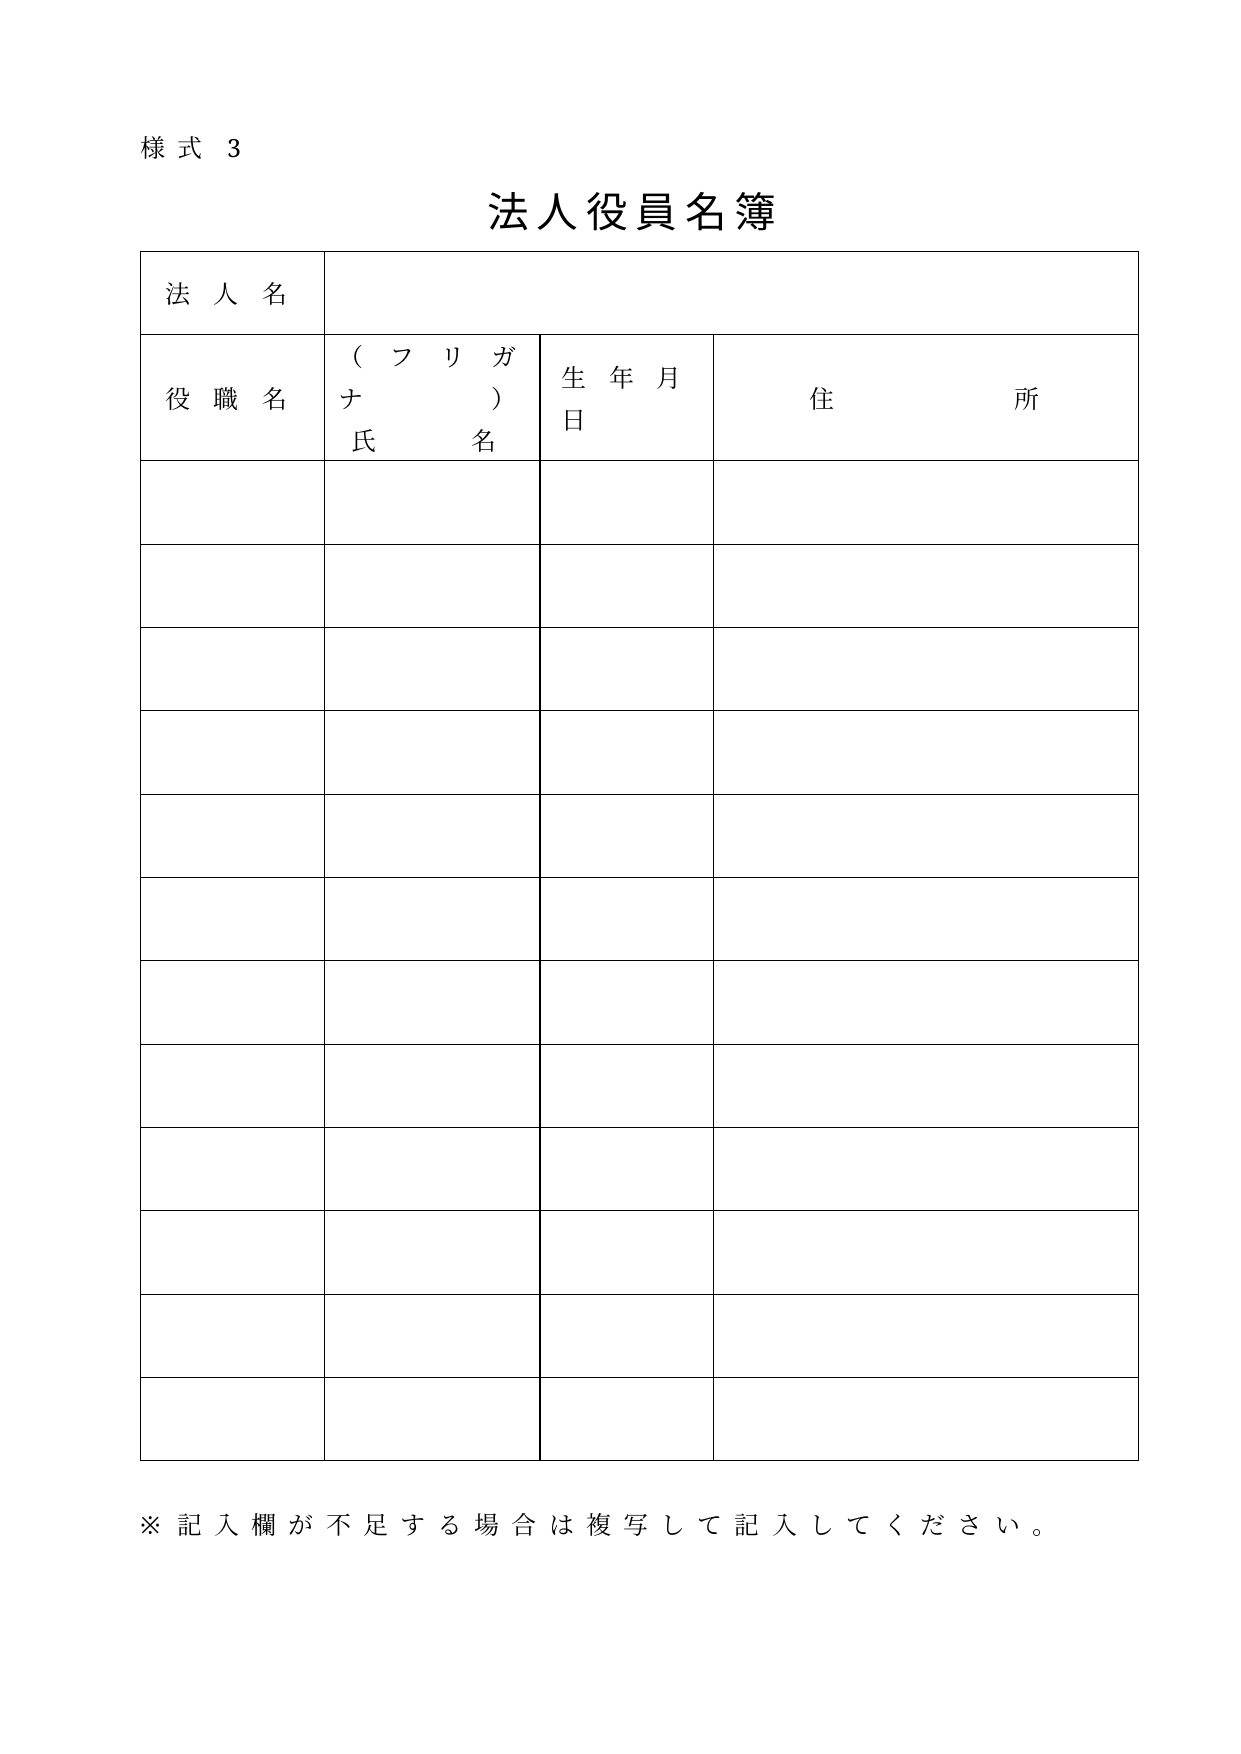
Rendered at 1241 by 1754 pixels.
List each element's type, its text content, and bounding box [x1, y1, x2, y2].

table_cell [141, 628, 324, 710]
table_cell [325, 1128, 539, 1210]
table_cell [325, 795, 539, 877]
table_cell [541, 1045, 713, 1127]
table_cell [541, 1211, 713, 1293]
table_cell [714, 711, 1138, 793]
table_cell [325, 1378, 539, 1460]
table_cell （フリガナ） 氏 名 [325, 335, 539, 460]
table_cell [541, 628, 713, 710]
table_cell [714, 628, 1138, 710]
table_cell [714, 1378, 1138, 1460]
table_cell [714, 878, 1138, 960]
table_cell [325, 1211, 539, 1293]
table_cell [714, 1128, 1138, 1210]
table_cell [541, 795, 713, 877]
table_cell [714, 545, 1138, 627]
table_cell [541, 1378, 713, 1460]
text 様式3 [140, 126, 1132, 167]
table_cell 住所 [714, 335, 1138, 460]
table_cell [141, 878, 324, 960]
table_cell [541, 1128, 713, 1210]
table_cell [541, 1295, 713, 1377]
table_header [325, 252, 1138, 334]
table_cell [541, 961, 713, 1043]
table_cell [325, 545, 539, 627]
table_cell [325, 628, 539, 710]
table_cell [541, 461, 713, 543]
text 法人役員名簿 [140, 167, 1132, 251]
table_cell [714, 961, 1138, 1043]
table_cell 役職名 [141, 335, 324, 460]
table_cell [141, 1128, 324, 1210]
table_cell [141, 461, 324, 543]
table_cell [541, 545, 713, 627]
table_cell [325, 1045, 539, 1127]
table_cell [714, 461, 1138, 543]
table_cell [325, 961, 539, 1043]
table_cell [141, 1378, 324, 1460]
table_cell [714, 1211, 1138, 1293]
table_cell [325, 711, 539, 793]
table_cell [141, 795, 324, 877]
table_cell [141, 961, 324, 1043]
table_cell [141, 545, 324, 627]
table_cell [141, 711, 324, 793]
table_cell [714, 1295, 1138, 1377]
table_cell [141, 1045, 324, 1127]
text ※記入欄が不足する場合は複写して記入してください。 [140, 1503, 1132, 1544]
table_cell [325, 878, 539, 960]
table_cell [141, 1295, 324, 1377]
table_header 法人名 [141, 252, 324, 334]
table_cell [541, 711, 713, 793]
table_cell [141, 1211, 324, 1293]
table_cell 生年月日 [541, 335, 713, 460]
table_cell [541, 878, 713, 960]
table_cell [325, 1295, 539, 1377]
table_cell [714, 795, 1138, 877]
table_cell [714, 1045, 1138, 1127]
table_cell [325, 461, 539, 543]
